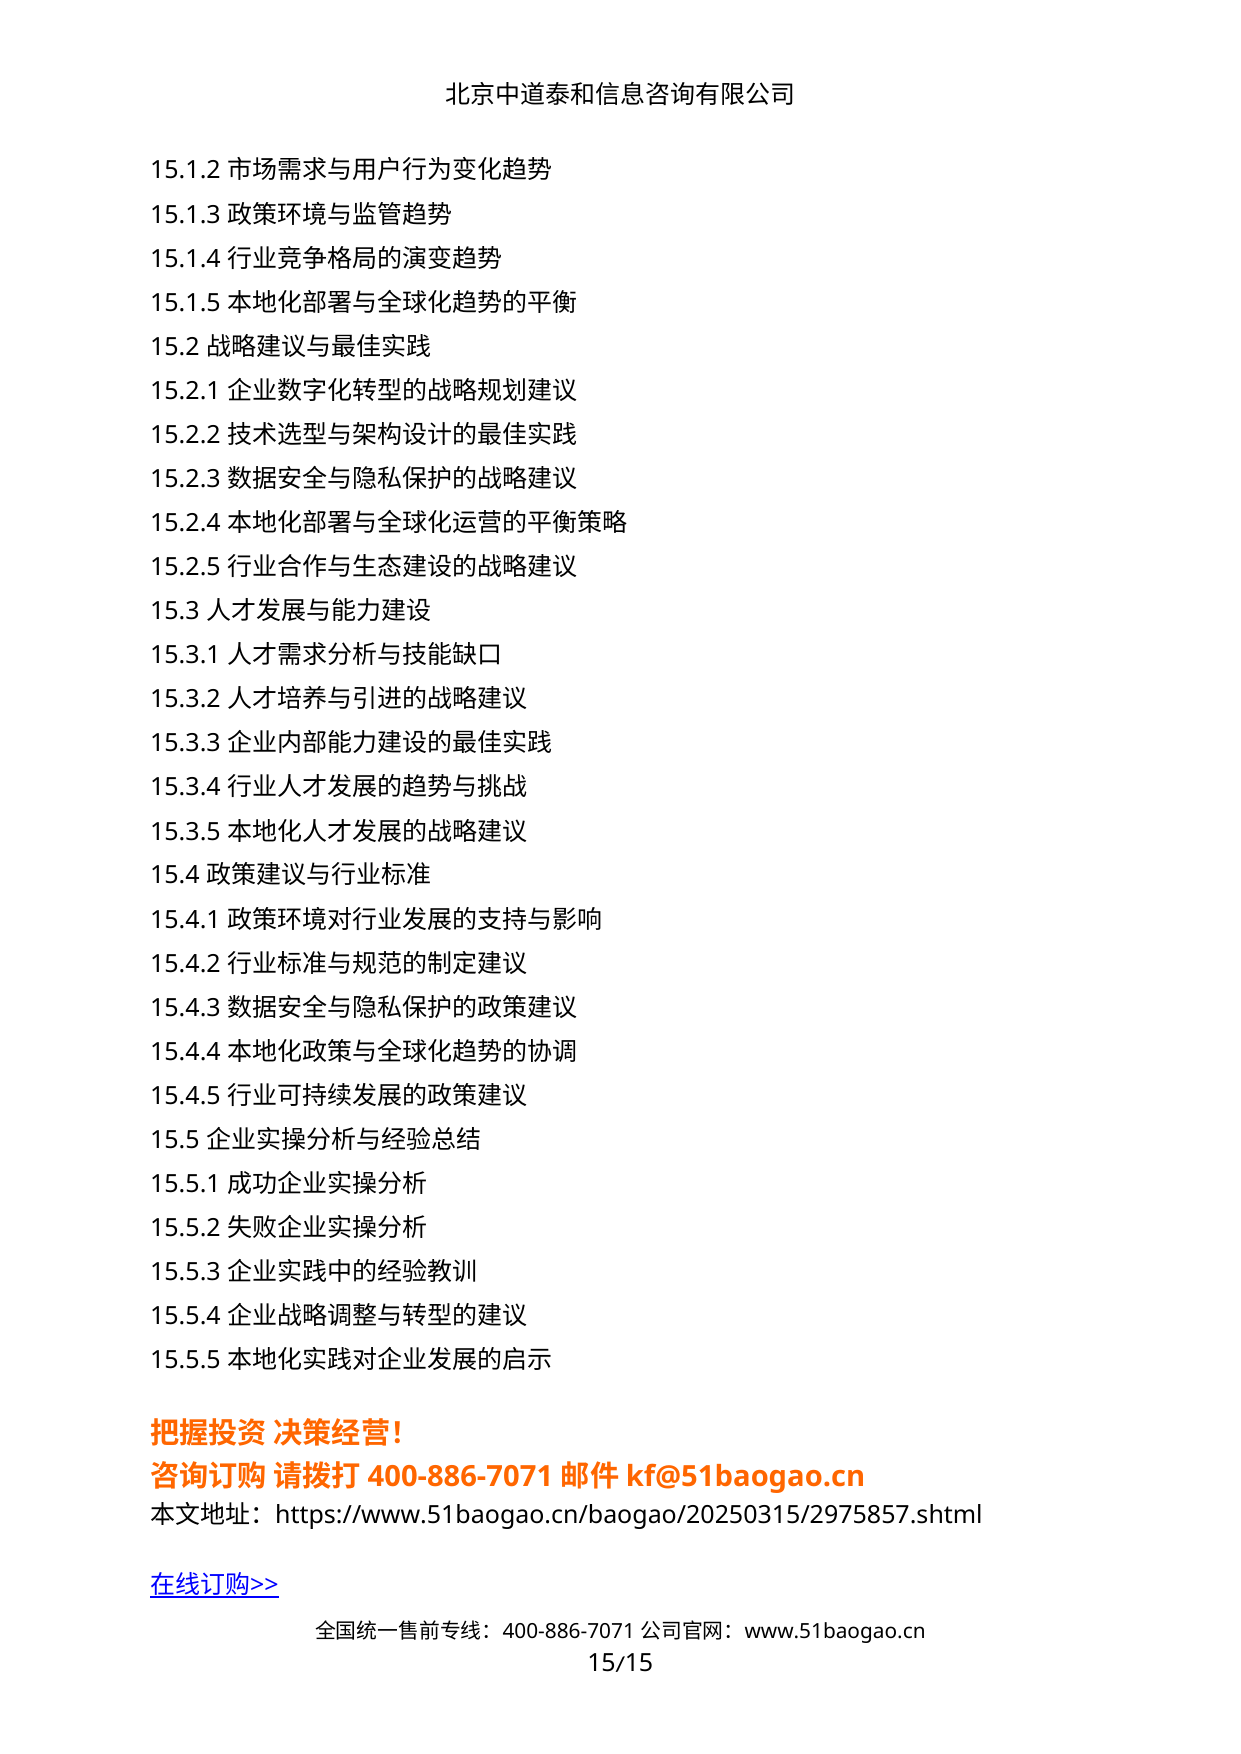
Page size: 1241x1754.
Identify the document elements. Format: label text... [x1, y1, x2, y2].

text 15.5.2 失败企业实操分析 [150, 1207, 1090, 1244]
text 15.2.1 企业数字化转型的战略规划建议 [150, 370, 1090, 407]
text 15.2.3 数据安全与隐私保护的战略建议 [150, 458, 1090, 495]
text 15.1.2 市场需求与用户行为变化趋势 [150, 150, 1090, 186]
text 15.1.5 本地化部署与全球化趋势的平衡 [150, 282, 1090, 318]
text 15.1.3 政策环境与监管趋势 [150, 194, 1090, 230]
text 15.4.2 行业标准与规范的制定建议 [150, 943, 1090, 979]
text 15.2 战略建议与最佳实践 [150, 326, 1090, 362]
text 15.3.2 人才培养与引进的战略建议 [150, 679, 1090, 715]
text 15.3.3 企业内部能力建设的最佳实践 [150, 723, 1090, 759]
text 15.5.3 企业实践中的经验教训 [150, 1252, 1090, 1288]
text 把握投资 决策经营！咨询订购 请拨打 400-886-7071 邮件 kf@51baogao.cn本文地址：https://www.51baogao.cn/baogao/20250315/2975857.shtml [150, 1376, 1090, 1531]
text 在线订购>> [150, 1531, 1090, 1601]
text 15.3.1 人才需求分析与技能缺口 [150, 635, 1090, 671]
text 15.4 政策建议与行业标准 [150, 855, 1090, 891]
text 15.4.5 行业可持续发展的政策建议 [150, 1075, 1090, 1112]
text 15.2.4 本地化部署与全球化运营的平衡策略 [150, 502, 1090, 539]
text 15.3.4 行业人才发展的趋势与挑战 [150, 767, 1090, 803]
text 15.3.5 本地化人才发展的战略建议 [150, 811, 1090, 847]
text 15.3 人才发展与能力建设 [150, 591, 1090, 627]
text 15.4.3 数据安全与隐私保护的政策建议 [150, 987, 1090, 1023]
text 15.5.5 本地化实践对企业发展的启示 [150, 1340, 1090, 1376]
text 15.2.2 技术选型与架构设计的最佳实践 [150, 414, 1090, 451]
text 15.1.4 行业竞争格局的演变趋势 [150, 238, 1090, 274]
text 15.5.1 成功企业实操分析 [150, 1163, 1090, 1200]
text 15.2.5 行业合作与生态建设的战略建议 [150, 547, 1090, 583]
text 15.4.1 政策环境对行业发展的支持与影响 [150, 899, 1090, 935]
text 15.5.4 企业战略调整与转型的建议 [150, 1296, 1090, 1332]
text 15.4.4 本地化政策与全球化趋势的协调 [150, 1031, 1090, 1067]
text 15.5 企业实操分析与经验总结 [150, 1119, 1090, 1156]
